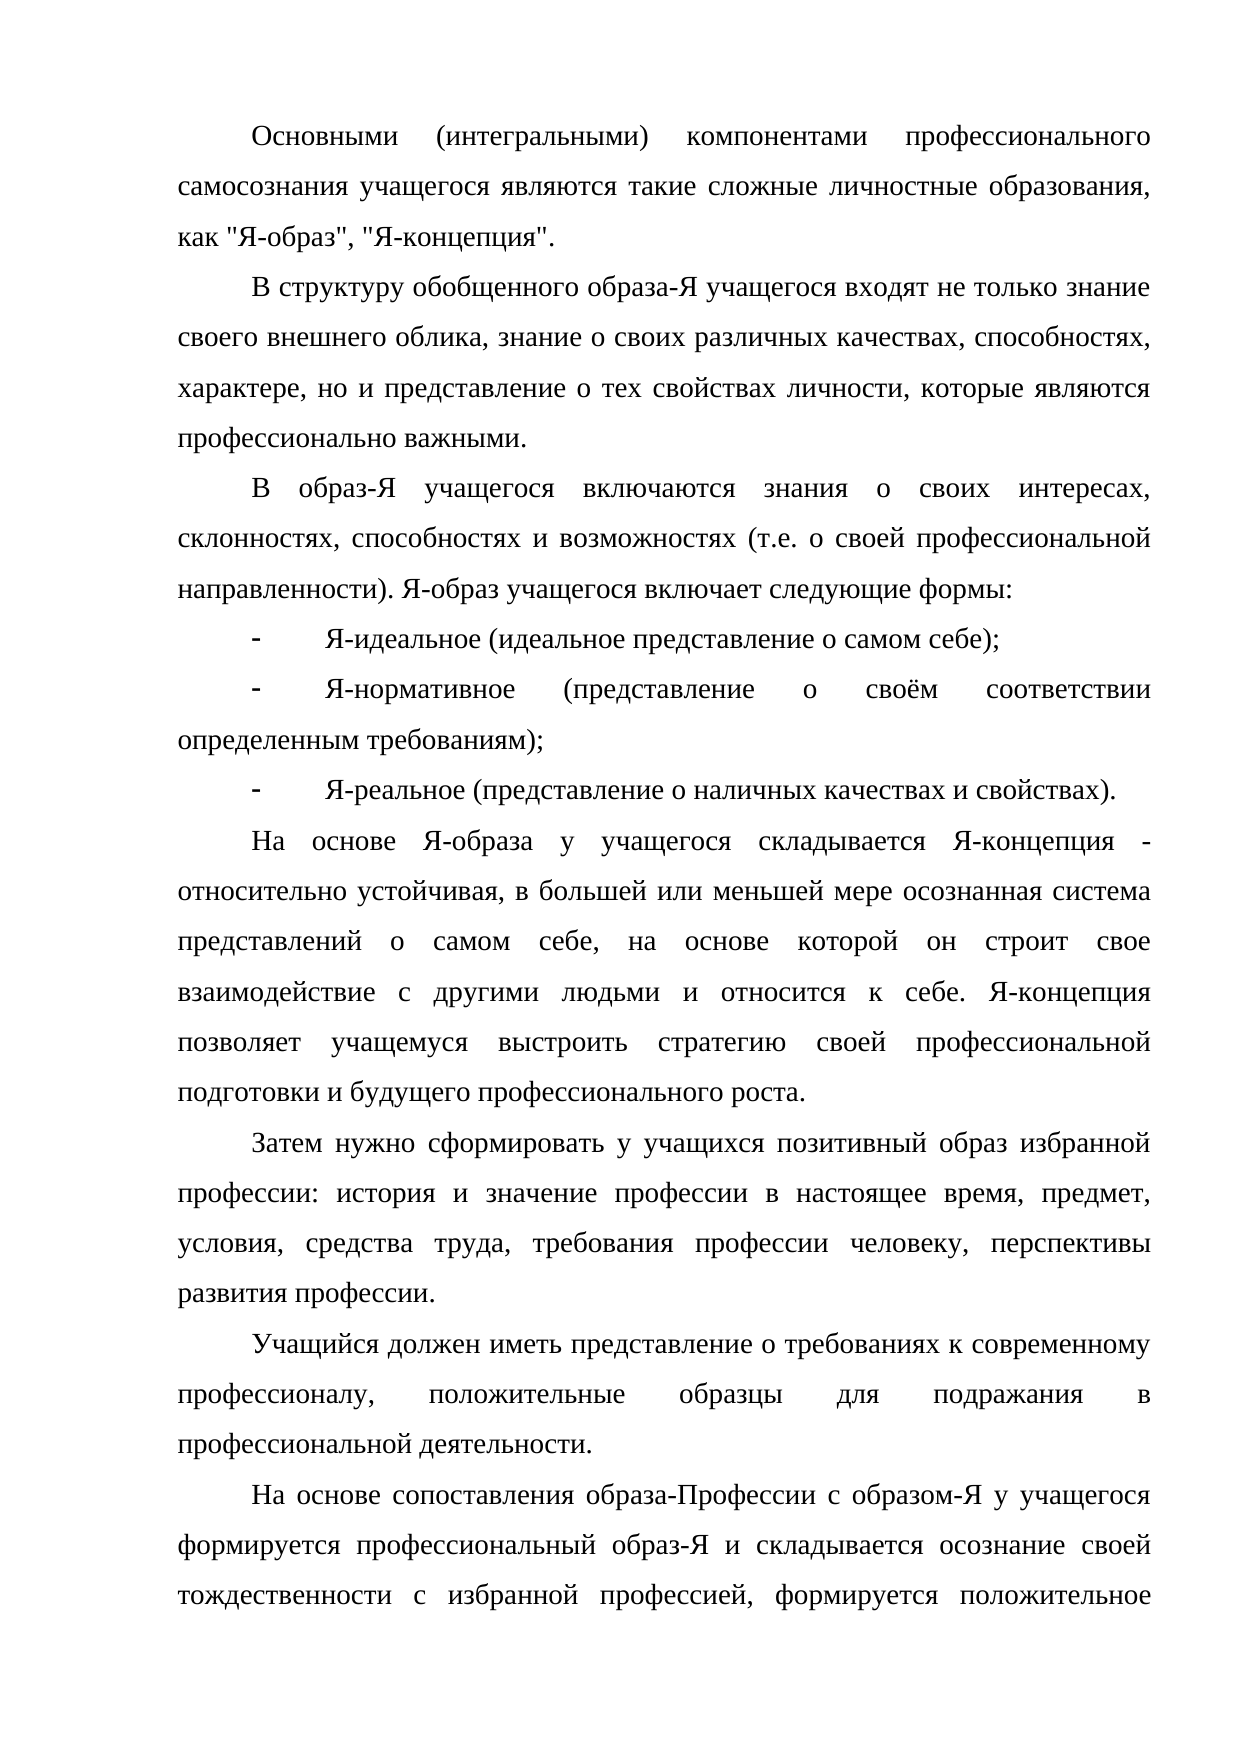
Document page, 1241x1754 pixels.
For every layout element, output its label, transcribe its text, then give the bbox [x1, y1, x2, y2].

text На основе Я-образа у учащегося складывается Я-концепция - относительно устойчивая, в большей или меньшей мере осознанная система представлений о самом себе, на основе которой он строит свое взаимодействие с другими людьми и относится к себе. Я-концепция позволяет учащемуся выстроить стратегию своей профессиональной подготовки и будущего профессионального роста. [177, 823, 1152, 1108]
text Основными (интегральными) компонентами профессионального самосознания учащегося являются такие сложные личностные образования, как "Я-образ", "Я-концепция". [177, 118, 1152, 252]
list Я-идеальное (идеальное представление о самом себе); [177, 621, 1152, 655]
list Я-реальное (представление о наличных качествах и свойствах). [177, 772, 1152, 806]
list Я-нормативное (представление о своём соответствии определенным требованиям); [177, 672, 1152, 756]
text Учащийся должен иметь представление о требованиях к современному профессионалу, положительные образцы для подражания в профессиональной деятельности. [177, 1326, 1152, 1460]
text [177, 1477, 1152, 1611]
text В образ-Я учащегося включаются знания о своих интересах, склонностях, способностях и возможностях (т.е. о своей профессиональной направленности). Я-образ учащегося включает следующие формы: [177, 470, 1152, 604]
text В структуру обобщенного образа-Я учащегося входят не только знание своего внешнего облика, знание о своих различных качествах, способностях, характере, но и представление о тех свойствах личности, которые являются профессионально важными. [177, 269, 1152, 453]
text Затем нужно сформировать у учащихся позитивный образ избранной профессии: история и значение профессии в настоящее время, предмет, условия, средства труда, требования профессии человеку, перспективы развития профессии. [177, 1125, 1152, 1309]
